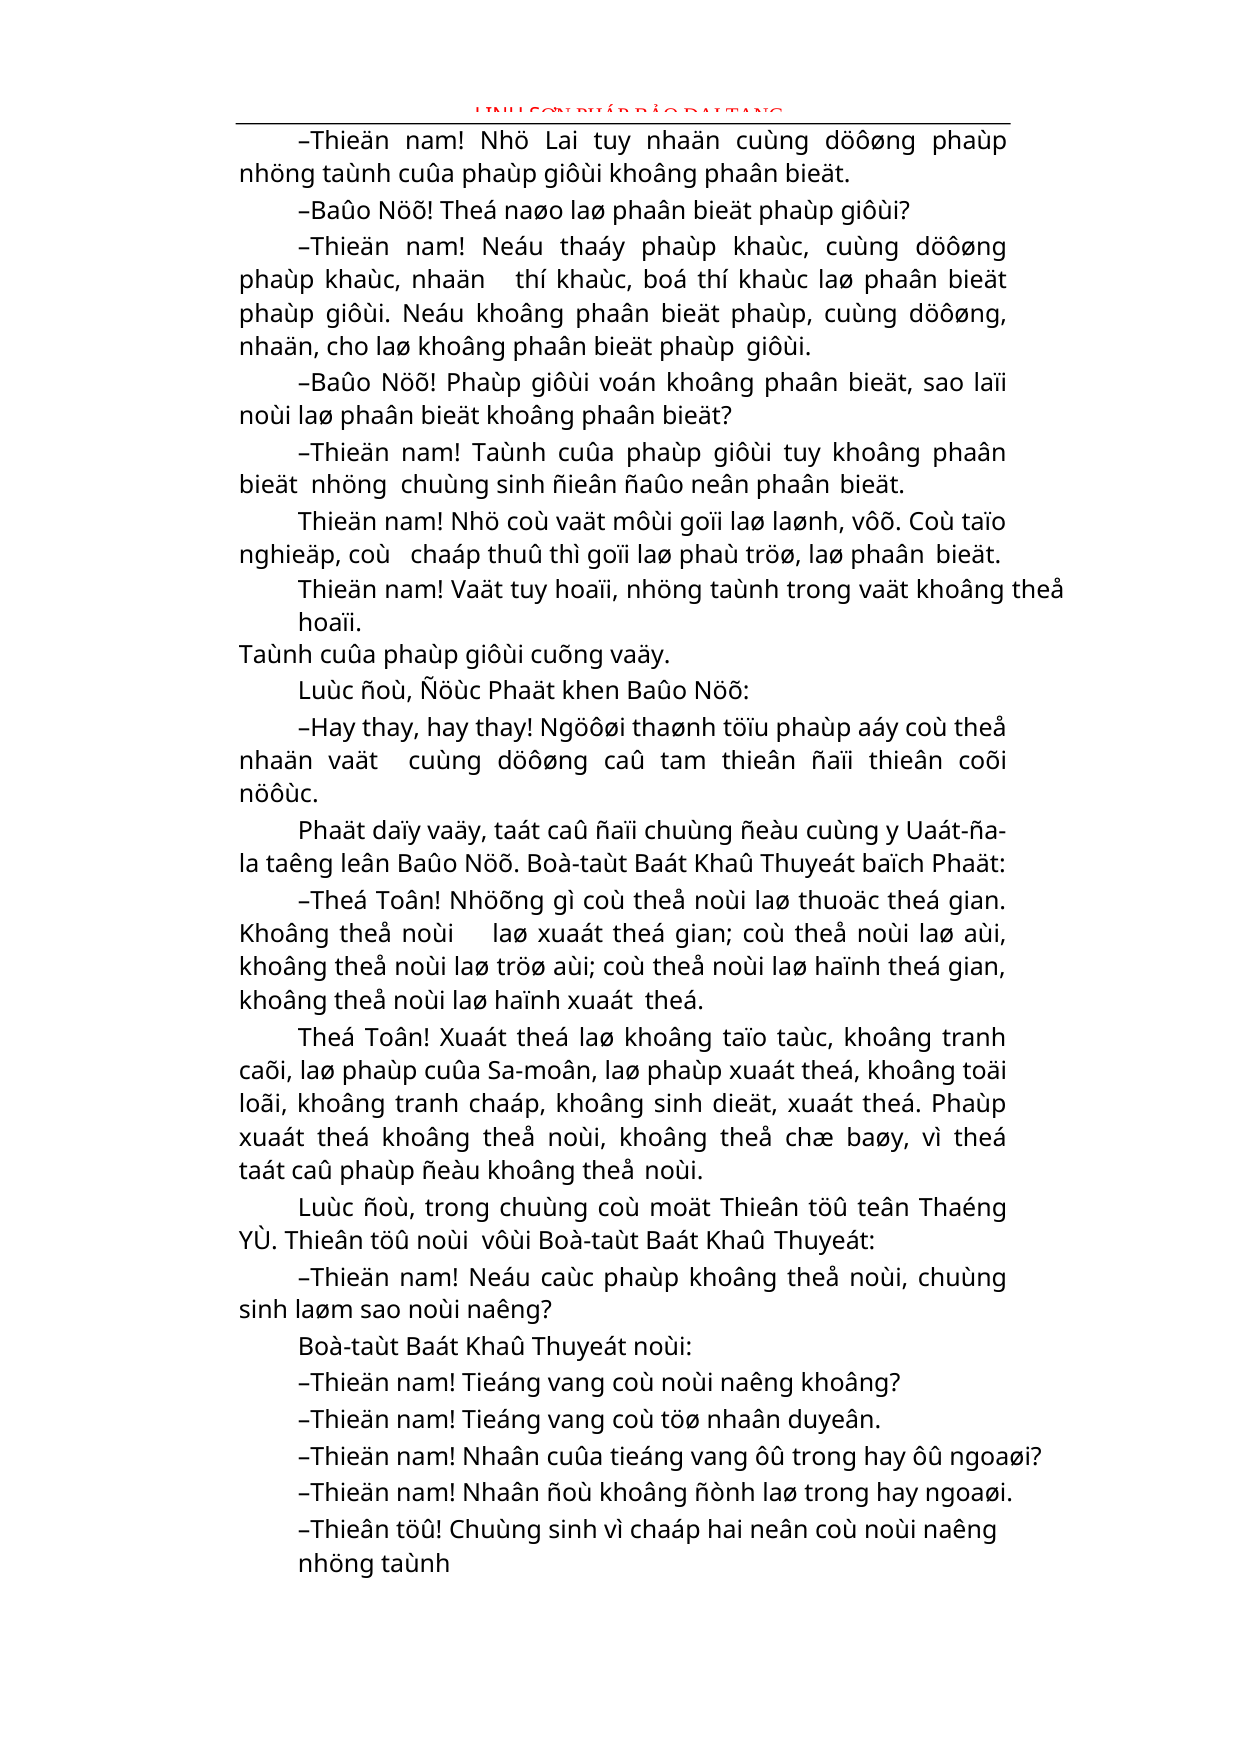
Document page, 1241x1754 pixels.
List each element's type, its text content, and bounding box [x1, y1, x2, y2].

text Theá Toân! Xuaát theá laø khoâng taïo taùc, khoâng tranh caõi, laø phaùp cuûa Sa-moân, laø phaùp xuaát theá, khoâng toäi loãi, khoâng tranh chaáp, khoâng sinh dieät, xuaát theá. Phaùp xuaát theá khoâng theå noùi, khoâng theå chæ baøy, vì theá taát caû phaùp ñeàu khoâng theå noùi. [239, 1020, 1008, 1187]
text –Baûo Nöõ! Theá naøo laø phaân bieät phaùp giôùi? [298, 192, 1065, 226]
text Thieän nam! Nhö coù vaät môùi goïi laø laønh, vôõ. Coù taïo nghieäp, coù chaáp thuû thì goïi laø phaù tröø, laø phaân bieät. [239, 504, 1007, 571]
text –Hay thay, hay thay! Ngöôøi thaønh töïu phaùp aáy coù theå nhaän vaät cuùng döôøng caû tam thieân ñaïi thieân coõi nöôùc. [239, 709, 1008, 810]
text –Thieän nam! Tieáng vang coù töø nhaân duyeân. [298, 1402, 1065, 1436]
text Luùc ñoù, trong chuùng coù moät Thieân töû teân Thaéng YÙ. Thieân töû noùi vôùi Boà-taùt Baát Khaû Thuyeát: [239, 1190, 1008, 1257]
text –Thieân töû! Chuùng sinh vì chaáp hai neân coù noùi naêng nhöng taùnh [298, 1512, 1065, 1580]
text –Thieän nam! Nhaân cuûa tieáng vang ôû trong hay ôû ngoaøi? [298, 1438, 1065, 1472]
text Boà-taùt Baát Khaû Thuyeát noùi: [298, 1328, 1065, 1362]
text –Theá Toân! Nhöõng gì coù theå noùi laø thuoäc theá gian. Khoâng theå noùi laø xuaát theá gian; coù theå noùi laø aùi, khoâng theå noùi laø tröø aùi; coù theå noùi laø haïnh theá gian, khoâng theå noùi laø haïnh xuaát theá. [239, 883, 1008, 1017]
text Thieän nam! Vaät tuy hoaïi, nhöng taùnh trong vaät khoâng theå hoaïi. [298, 573, 1065, 638]
text –Thieän nam! Nhaân ñoù khoâng ñònh laø trong hay ngoaøi. [298, 1475, 1065, 1509]
text Luùc ñoù, Ñöùc Phaät khen Baûo Nöõ: [298, 673, 1065, 707]
text Phaät daïy vaäy, taát caû ñaïi chuùng ñeàu cuùng y Uaát-ña-la taêng leân Baûo Nöõ. Boà-taùt Baát Khaû Thuyeát baïch Phaät: [239, 813, 1008, 880]
text –Baûo Nöõ! Phaùp giôùi voán khoâng phaân bieät, sao laïi noùi laø phaân bieät khoâng phaân bieät? [239, 365, 1008, 432]
text Taùnh cuûa phaùp giôùi cuõng vaäy. [239, 638, 1065, 670]
text –Thieän nam! Taùnh cuûa phaùp giôùi tuy khoâng phaân bieät nhöng chuùng sinh ñieân ñaûo neân phaân bieät. [239, 434, 1007, 501]
text –Thieän nam! Neáu caùc phaùp khoâng theå noùi, chuùng sinh laøm sao noùi naêng? [239, 1259, 1008, 1326]
text –Thieän nam! Tieáng vang coù noùi naêng khoâng? [298, 1365, 1065, 1399]
text –Thieän nam! Nhö Lai tuy nhaän cuùng döôøng phaùp nhöng taùnh cuûa phaùp giôùi khoâng phaân bieät. [239, 123, 1008, 190]
text –Thieän nam! Neáu thaáy phaùp khaùc, cuùng döôøng phaùp khaùc, nhaän thí khaùc, boá thí khaùc laø phaân bieät phaùp giôùi. Neáu khoâng phaân bieät phaùp, cuùng döôøng, nhaän, cho laø khoâng phaân bieät phaùp giôùi. [239, 229, 1008, 363]
